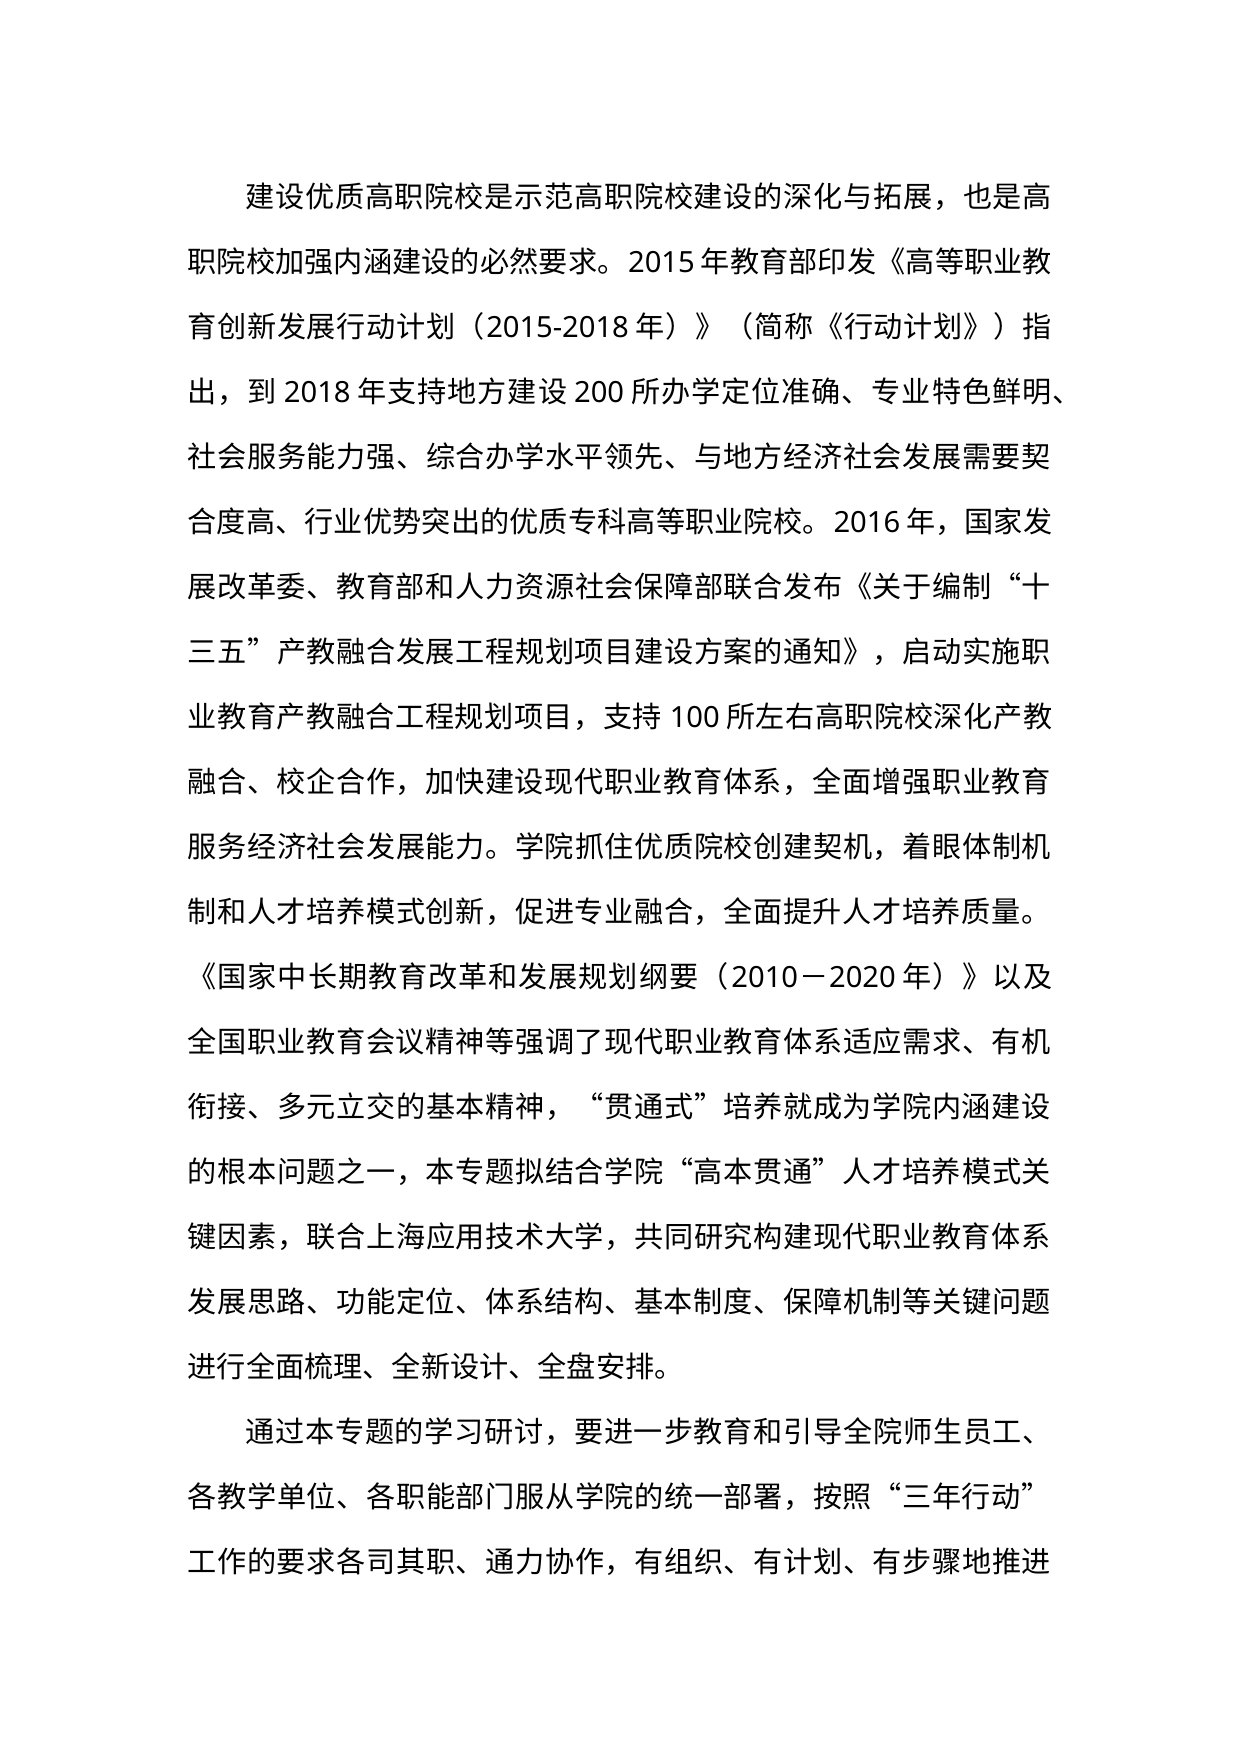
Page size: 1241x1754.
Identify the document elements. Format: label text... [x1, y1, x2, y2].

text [187, 1397, 1053, 1592]
text 建设优质高职院校是示范高职院校建设的深化与拓展，也是高职院校加强内涵建设的必然要求。2015年教育部印发《高等职业教育创新发展行动计划（2015-2018年）》（简称《行动计划》）指出，到2018年支持地方建设200所办学定位准确、专业特色鲜明、社会服务能力强、综合办学水平领先、与地方经济社会发展需要契合度高、行业优势突出的优质专科高等职业院校。2016年，国家发展改革委、教育部和人力资源社会保障部联合发布《关于编制“十三五”产教融合发展工程规划项目建设方案的通知》，启动实施职业教育产教融合工程规划项目，支持100所左右高职院校深化产教融合、校企合作，加快建设现代职业教育体系，全面增强职业教育服务经济社会发展能力。学院抓住优质院校创建契机，着眼体制机制和人才培养模式创新，促进专业融合，全面提升人才培养质量。《国家中长期教育改革和发展规划纲要（2010－2020年）》以及全国职业教育会议精神等强调了现代职业教育体系适应需求、有机衔接、多元立交的基本精神，“贯通式”培养就成为学院内涵建设的根本问题之一，本专题拟结合学院“高本贯通”人才培养模式关键因素，联合上海应用技术大学，共同研究构建现代职业教育体系发展思路、功能定位、体系结构、基本制度、保障机制等关键问题进行全面梳理、全新设计、全盘安排。 [187, 162, 1053, 1397]
